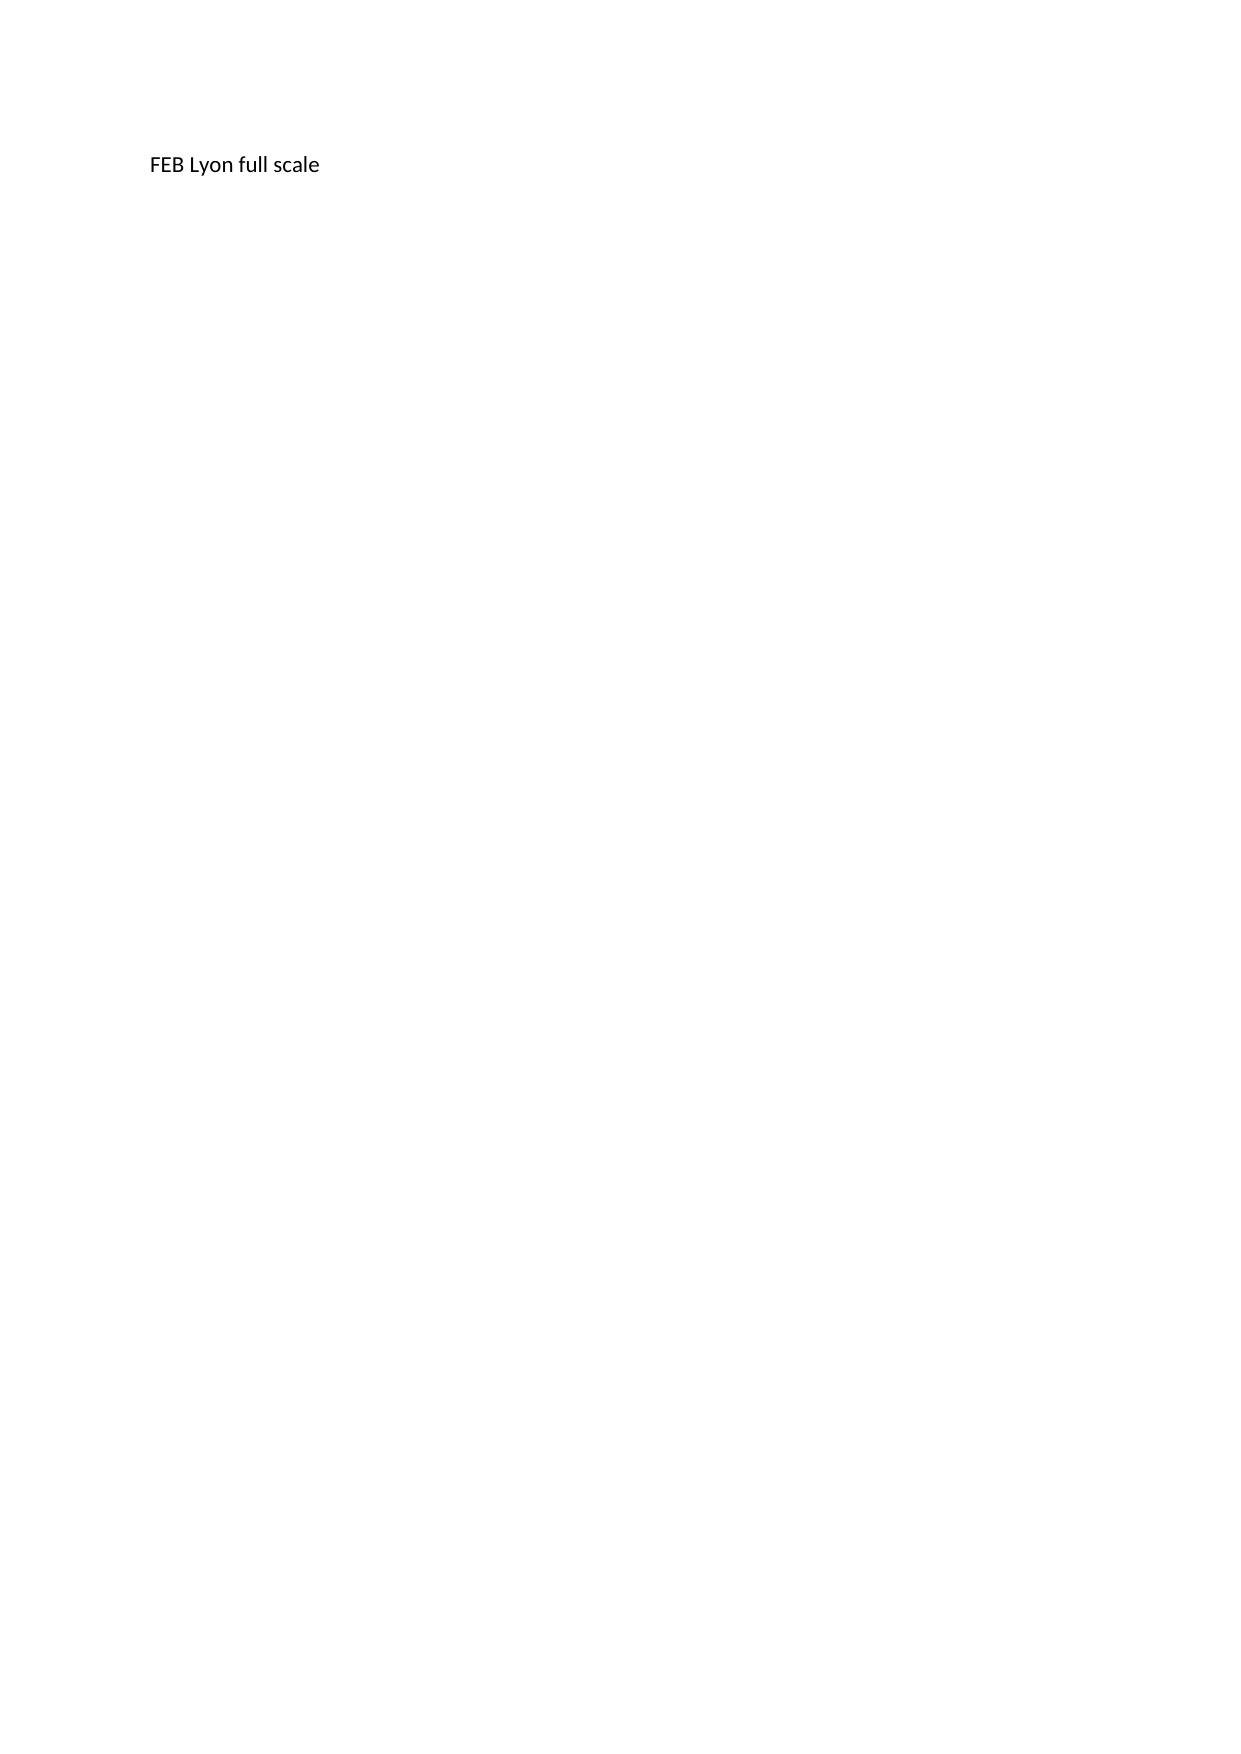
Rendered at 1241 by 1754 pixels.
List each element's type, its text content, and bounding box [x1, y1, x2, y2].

text FEB Lyon full scale [150, 150, 1090, 178]
